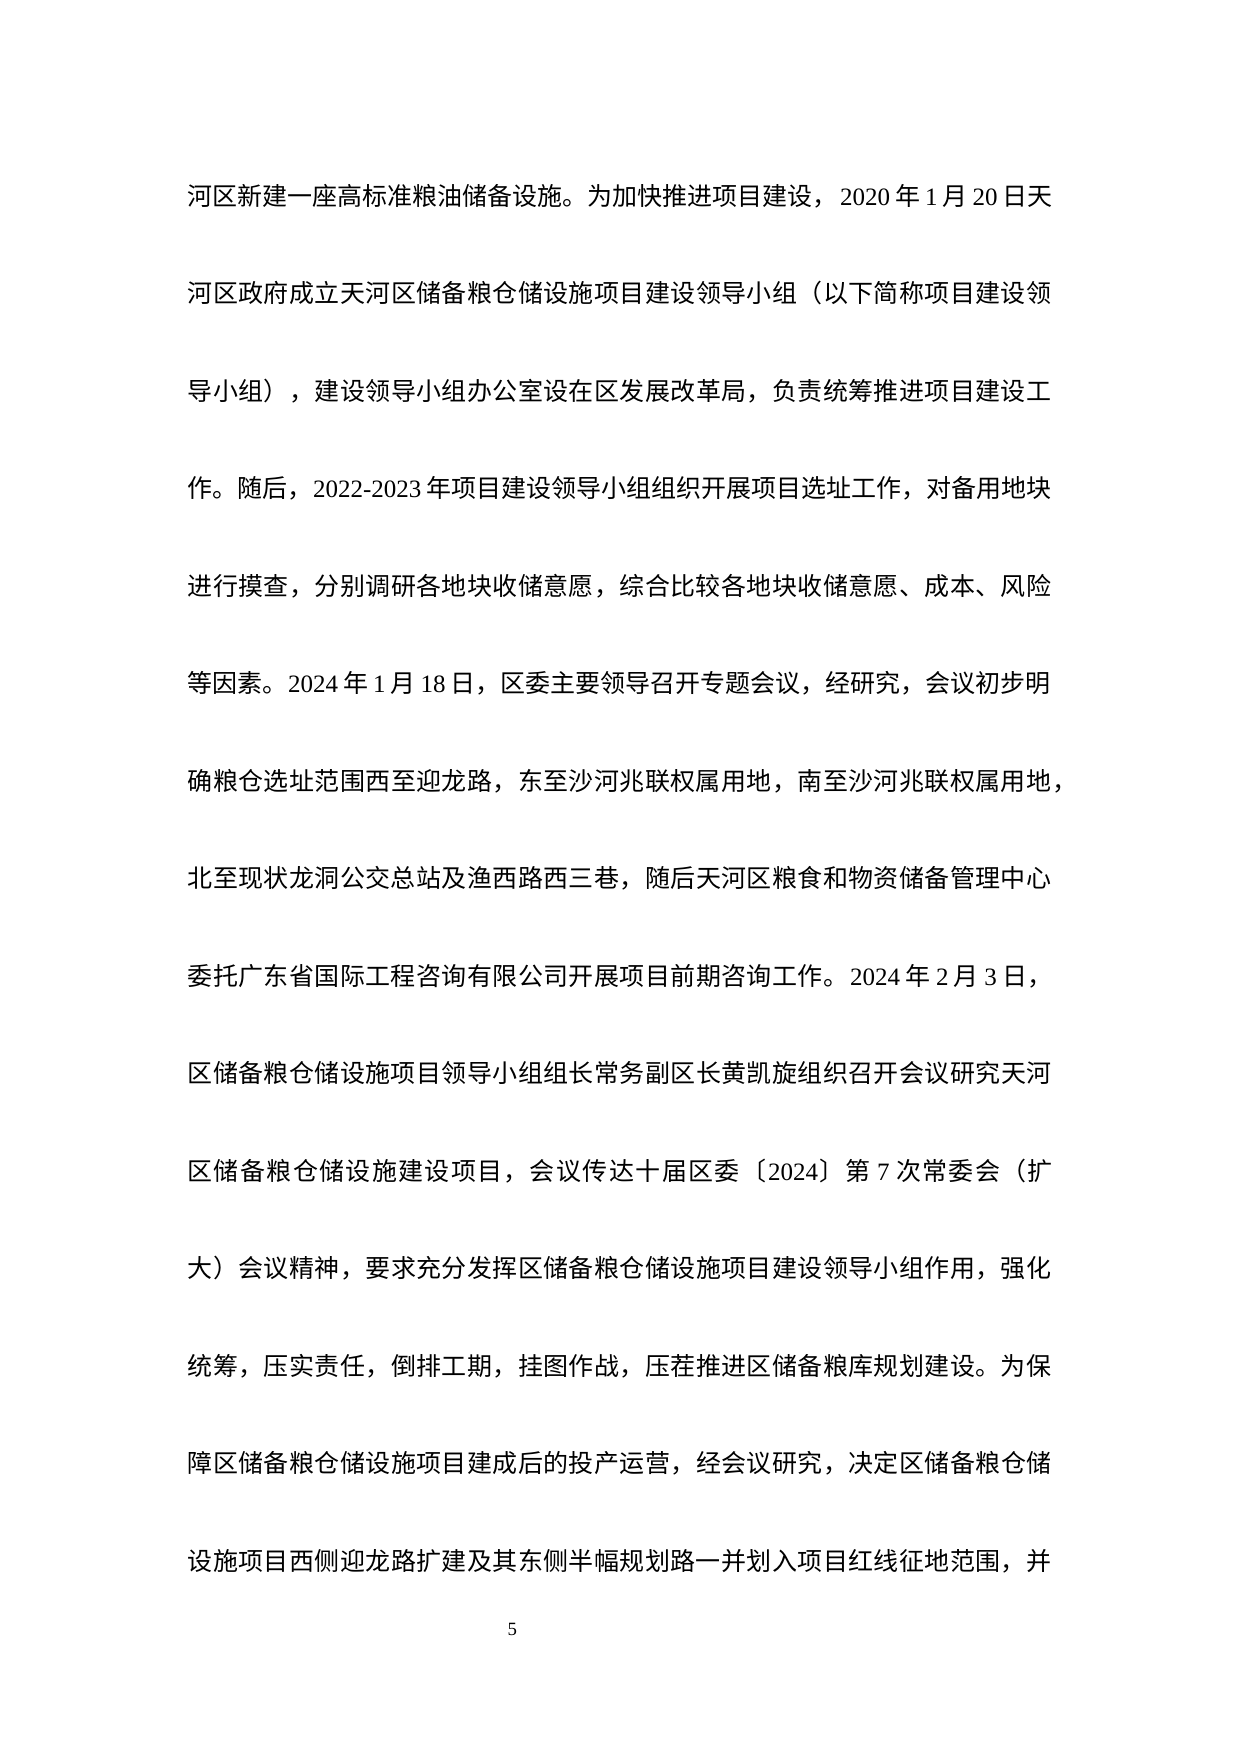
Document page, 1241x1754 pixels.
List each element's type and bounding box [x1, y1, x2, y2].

text [187, 162, 1053, 1592]
